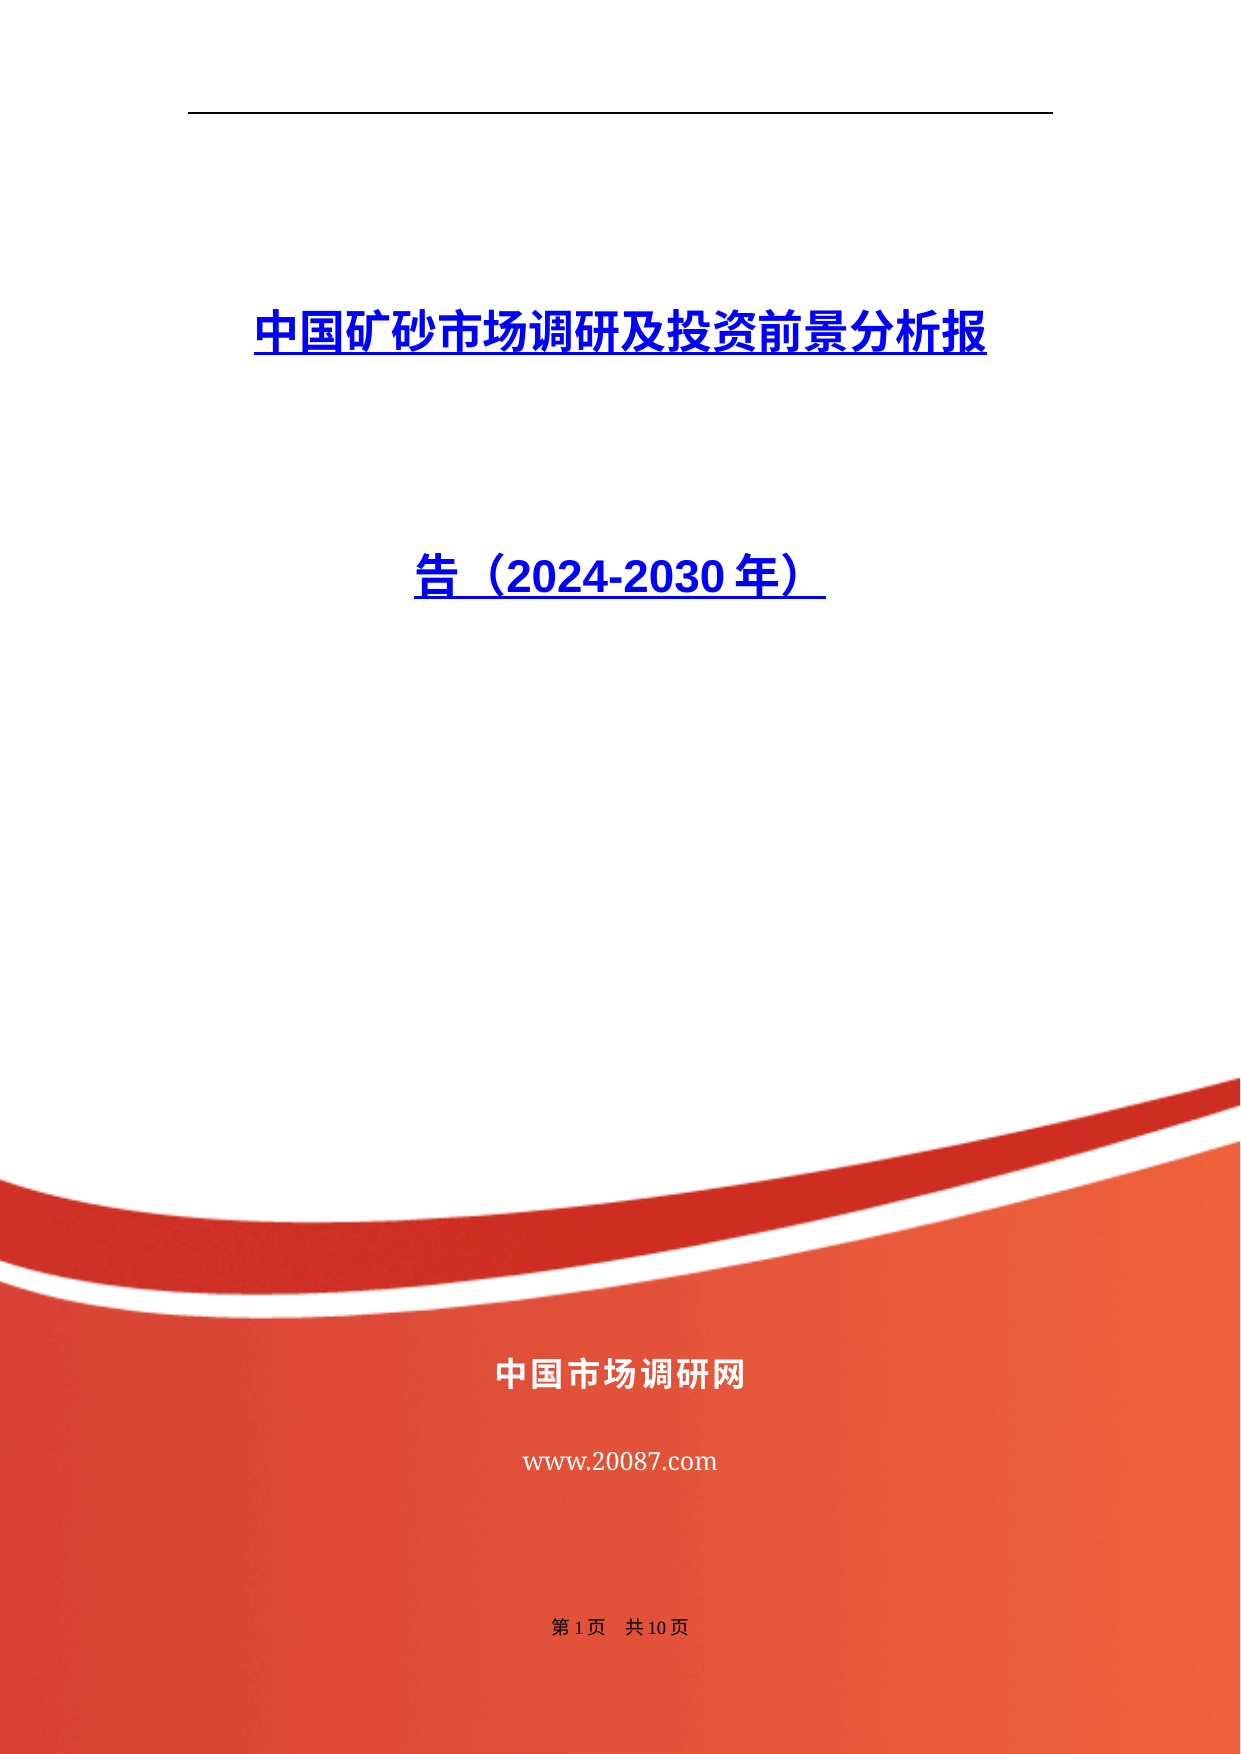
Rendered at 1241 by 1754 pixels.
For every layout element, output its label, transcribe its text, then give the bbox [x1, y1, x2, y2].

picture [0, 1006, 1241, 1754]
text www.20087.com [187, 1428, 1053, 1493]
subtitle 中国市场调研网 [187, 1339, 1053, 1404]
table_header 中国矿砂市场调研及投资前景分析报告（2024-2030年） [188, 207, 1053, 773]
